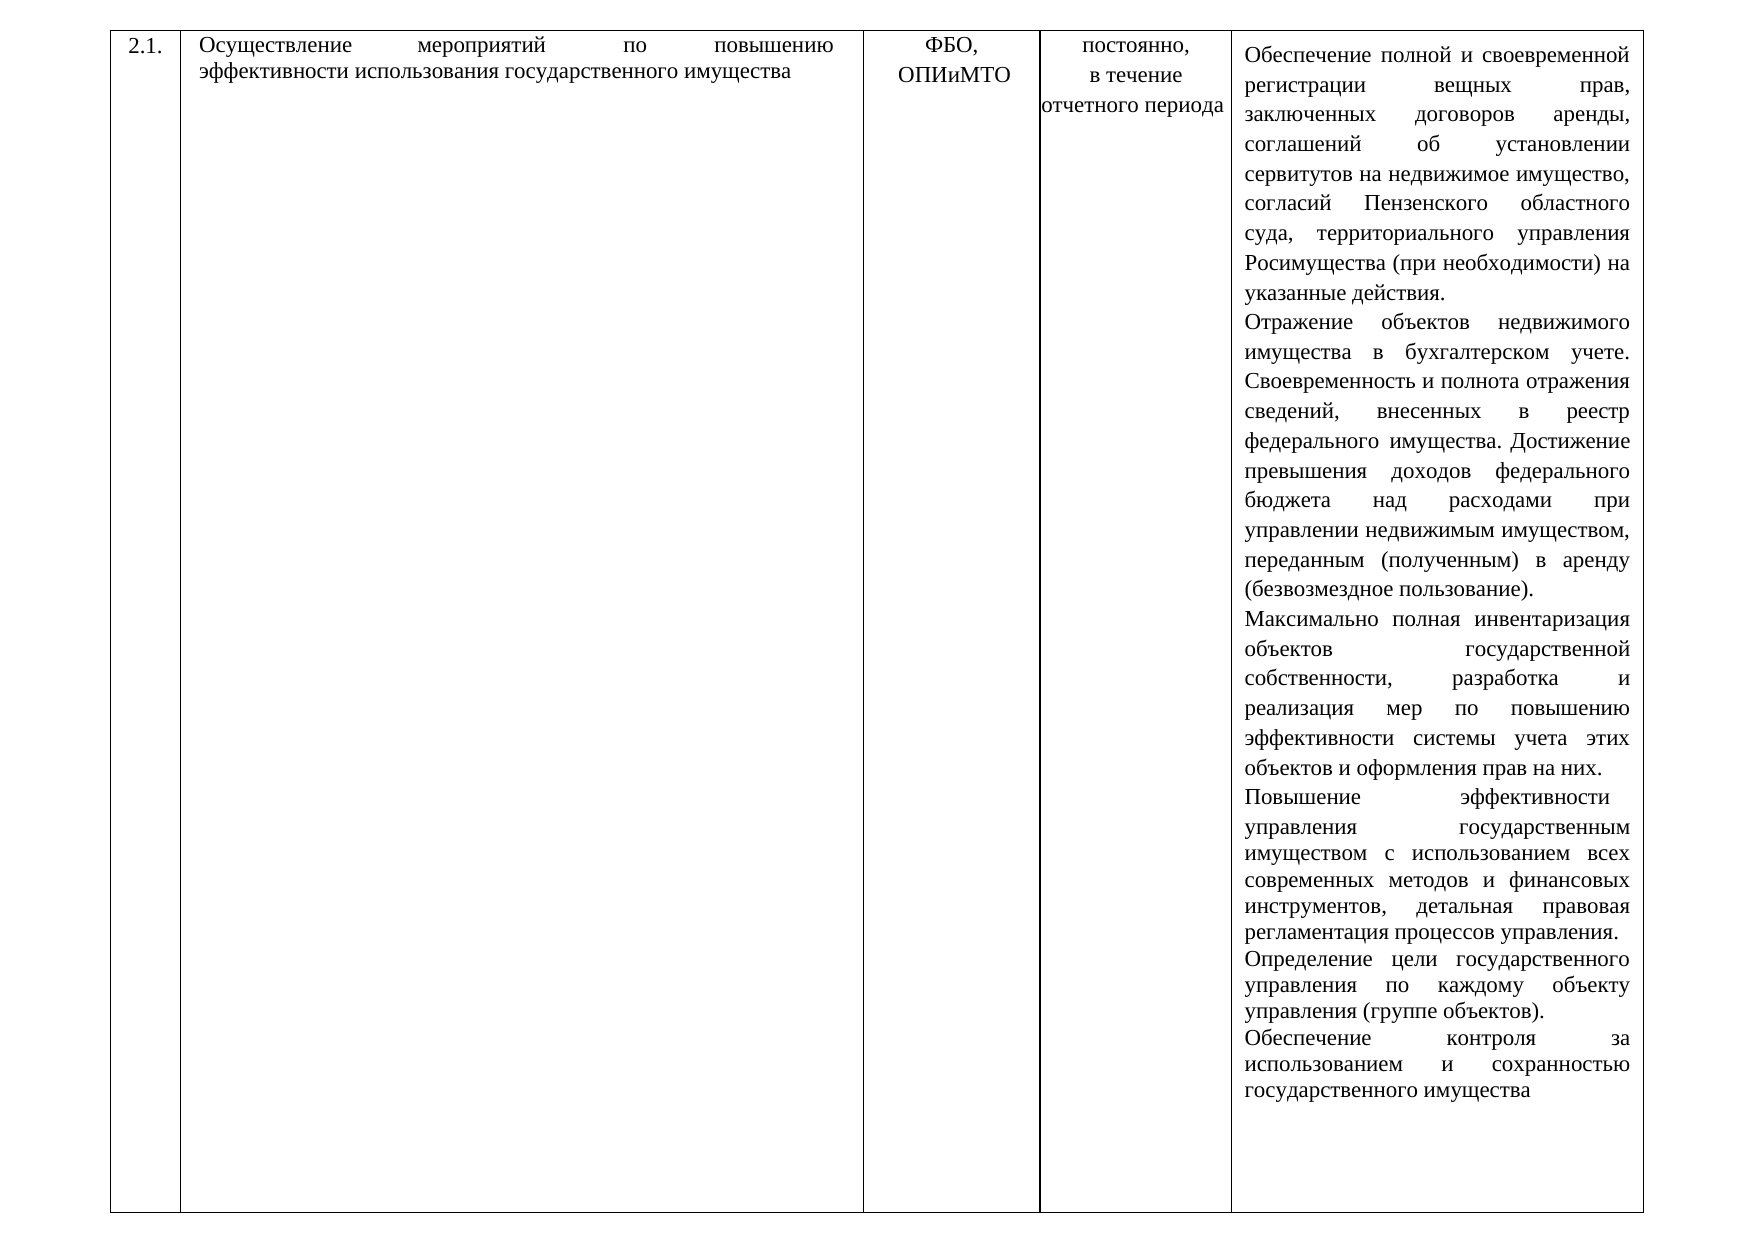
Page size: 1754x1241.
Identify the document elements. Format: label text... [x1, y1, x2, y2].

table_cell ФБО, ОПИиМТО [864, 31, 1039, 1212]
table_cell Обеспечение полной и своевременной регистрации вещных прав, заключенных договоров аренды, соглашений об установлении сервитутов на недвижимое имущество, согласий Пензенского областного суда, территориального управления Росимущества (при необходимости) на указанные действия. Отражение объектов недвижимого имущества в бухгалтерском учете. Своевременность и полнота отражения сведений, внесенных в реестр федерального имущества. Достижение превышения доходов федерального бюджета над расходами при управлении недвижимым имуществом, переданным (полученным) в аренду (безвозмездное пользование). Максимально полная инвентаризация объектов государственной собственности, разработка и реализация мер по повышению эффективности системы учета этих объектов и оформления прав на них. Повышение эффективности управления государственным имуществом с использованием всех современных методов и финансовых инструментов, детальная правовая регламентация процессов управления. Определение цели государственного управления по каждому объекту управления (группе объектов). Обеспечение контроля за использованием и сохранностью государственного имущества [1232, 31, 1643, 1212]
table_cell Осуществление мероприятий по повышению эффективности использования государственного имущества [181, 31, 863, 1212]
table_cell 2.1. [111, 31, 180, 1212]
table_cell постоянно, в течение отчетного периода [1041, 31, 1231, 1212]
